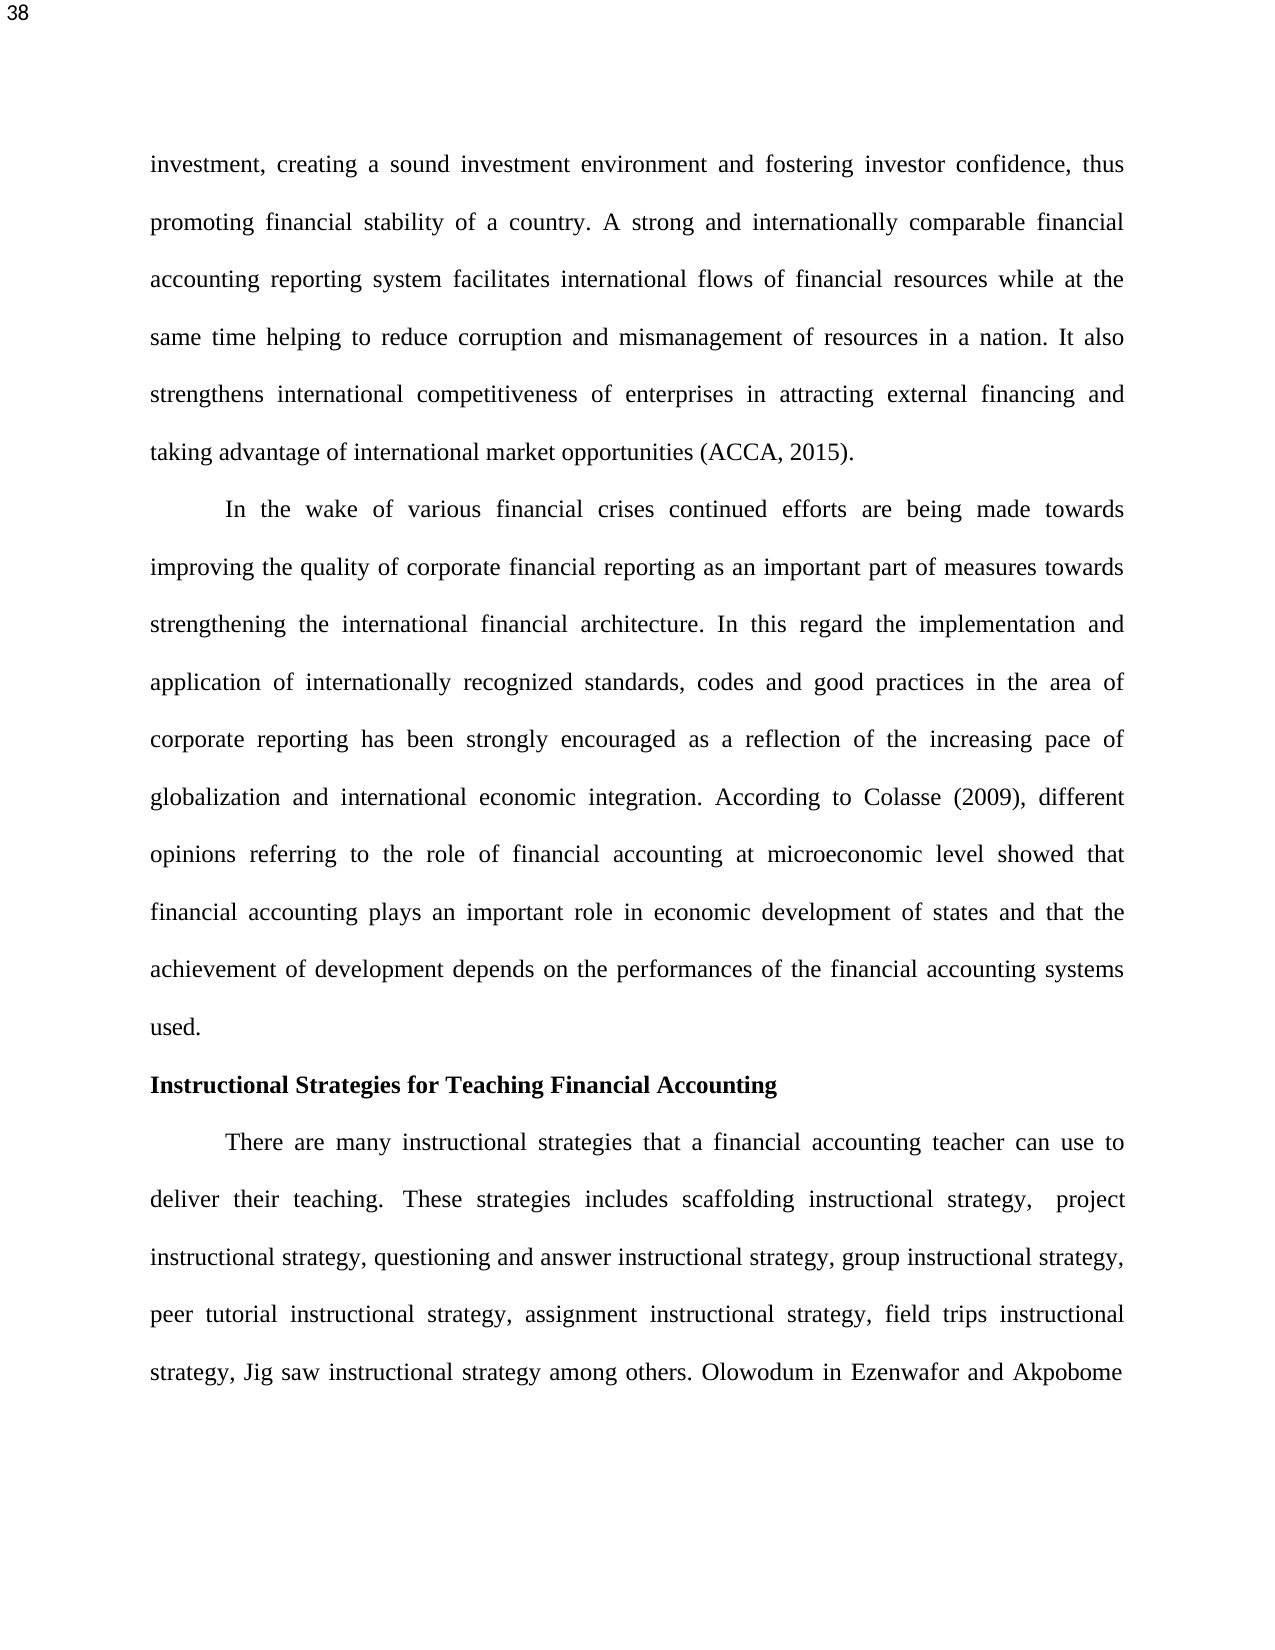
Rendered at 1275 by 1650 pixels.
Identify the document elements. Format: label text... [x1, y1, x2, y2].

text investment, creating a sound investment environment and fostering investor confidence, thus promoting financial stability of a country. A strong and internationally comparable financial accounting reporting system facilitates international flows of financial resources while at the same time helping to reduce corruption and mismanagement of resources in a nation. It also strengthens international competitiveness of enterprises in attracting external financing and taking advantage of international market opportunities (ACCA, 2015). [150, 149, 1125, 465]
subtitle Instructional Strategies for Teaching Financial Accounting [150, 1070, 1273, 1099]
text In the wake of various financial crises continued efforts are being made towards improving the quality of corporate financial reporting as an important part of measures towards strengthening the international financial architecture. In this regard the implementation and application of internationally recognized standards, codes and good practices in the area of corporate reporting has been strongly encouraged as a reflection of the increasing pace of globalization and international economic integration. According to Colasse (2009), different opinions referring to the role of financial accounting at microeconomic level showed that financial accounting plays an important role in economic development of states and that the achievement of development depends on the performances of the financial accounting systems used. [150, 494, 1125, 1040]
text There are many instructional strategies that a financial accounting teacher can use to deliver their teaching. These strategies includes scaffolding instructional strategy, project instructional strategy, questioning and answer instructional strategy, group instructional strategy, peer tutorial instructional strategy, assignment instructional strategy, field trips instructional strategy, Jig saw instructional strategy among others. Olowodum in Ezenwafor and Akpobome [150, 1127, 1125, 1386]
